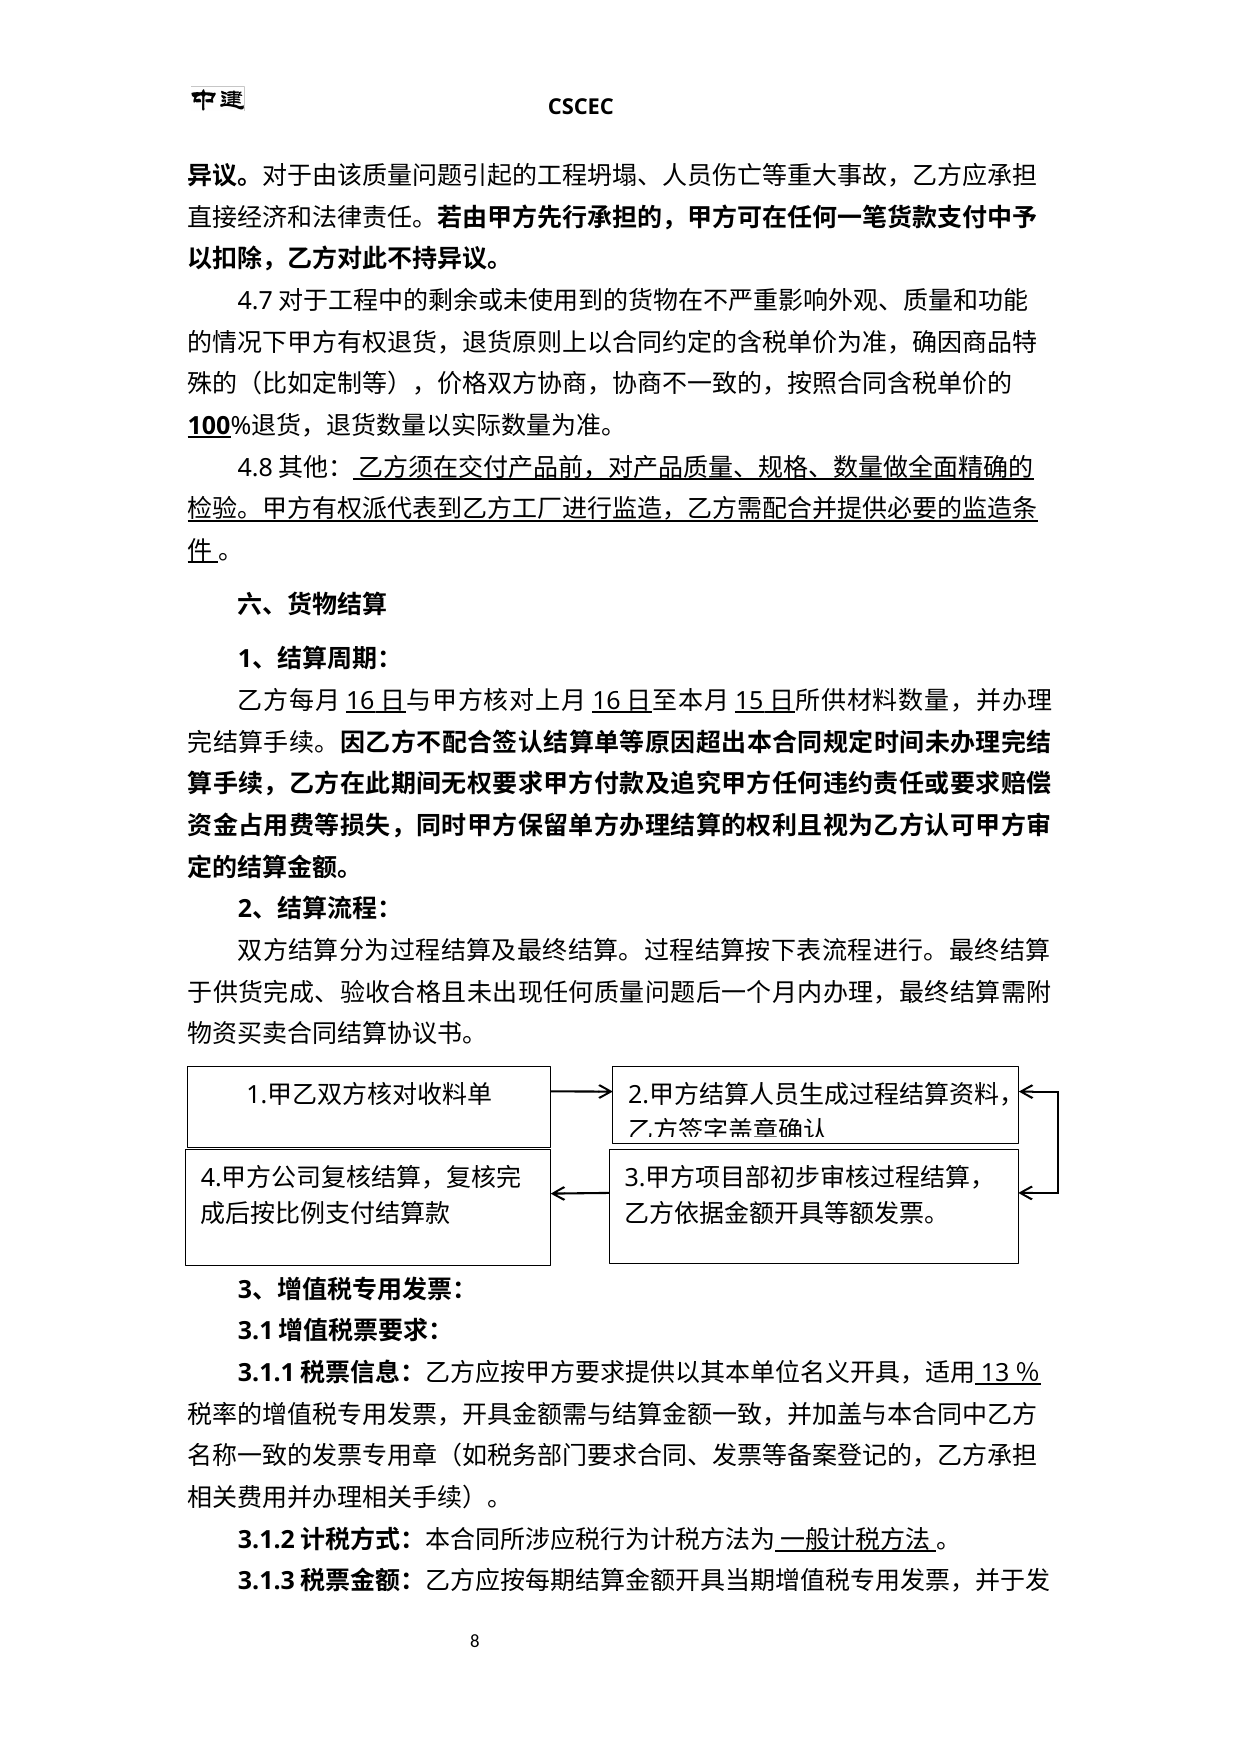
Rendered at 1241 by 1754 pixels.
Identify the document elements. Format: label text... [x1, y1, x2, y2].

list 结算流程： [187, 883, 1053, 925]
text 3.1增值税票要求： [187, 1305, 1053, 1347]
text 乙方每月16日与甲方核对上月16日至本月15日所供材料数量，并办理完结算手续。因乙方不配合签认结算单等原因超出本合同规定时间未办理完结算手续，乙方在此期间无权要求甲方付款及追究甲方任何违约责任或要求赔偿资金占用费等损失，同时甲方保留单方办理结算的权利且视为乙方认可甲方审定的结算金额。 [187, 675, 1053, 883]
list 增值税专用发票： [187, 1093, 1053, 1192]
text 3.1.1税票信息：乙方应按甲方要求提供以其本单位名义开具，适用 13 ％税率的增值税专用发票，开具金额需与结算金额一致，并加盖与本合同中乙方名称一致的发票专用章（如税务部门要求合同、发票等备案登记的，乙方承担相关费用并办理相关手续）。 [187, 1347, 1053, 1514]
list 增值税专用发票： [187, 1050, 1053, 1091]
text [187, 150, 1053, 275]
list 增值税专用发票： [187, 1194, 1053, 1305]
text 4.7对于工程中的剩余或未使用到的货物在不严重影响外观、质量和功能的情况下甲方有权退货，退货原则上以合同约定的含税单价为准，确因商品特殊的（比如定制等），价格双方协商，协商不一致的，按照合同含税单价的100%退货，退货数量以实际数量为准。 [187, 275, 1053, 442]
picture [188, 86, 251, 111]
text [187, 1555, 1053, 1597]
list 货物结算 [187, 579, 1053, 621]
text 3.1.2计税方式：本合同所涉应税行为计税方法为 一般计税方法 。 [187, 1514, 1053, 1555]
list 结算周期： [187, 633, 1053, 675]
text 4.8其他： 乙方须在交付产品前，对产品质量、规格、数量做全面精确的检验。甲方有权派代表到乙方工厂进行监造，乙方需配合并提供必要的监造条件 。 [187, 442, 1053, 567]
list 双方结算分为过程结算及最终结算。过程结算按下表流程进行。最终结算于供货完成、验收合格且未出现任何质量问题后一个月内办理，最终结算需附物资买卖合同结算协议书。 [187, 925, 1053, 1050]
